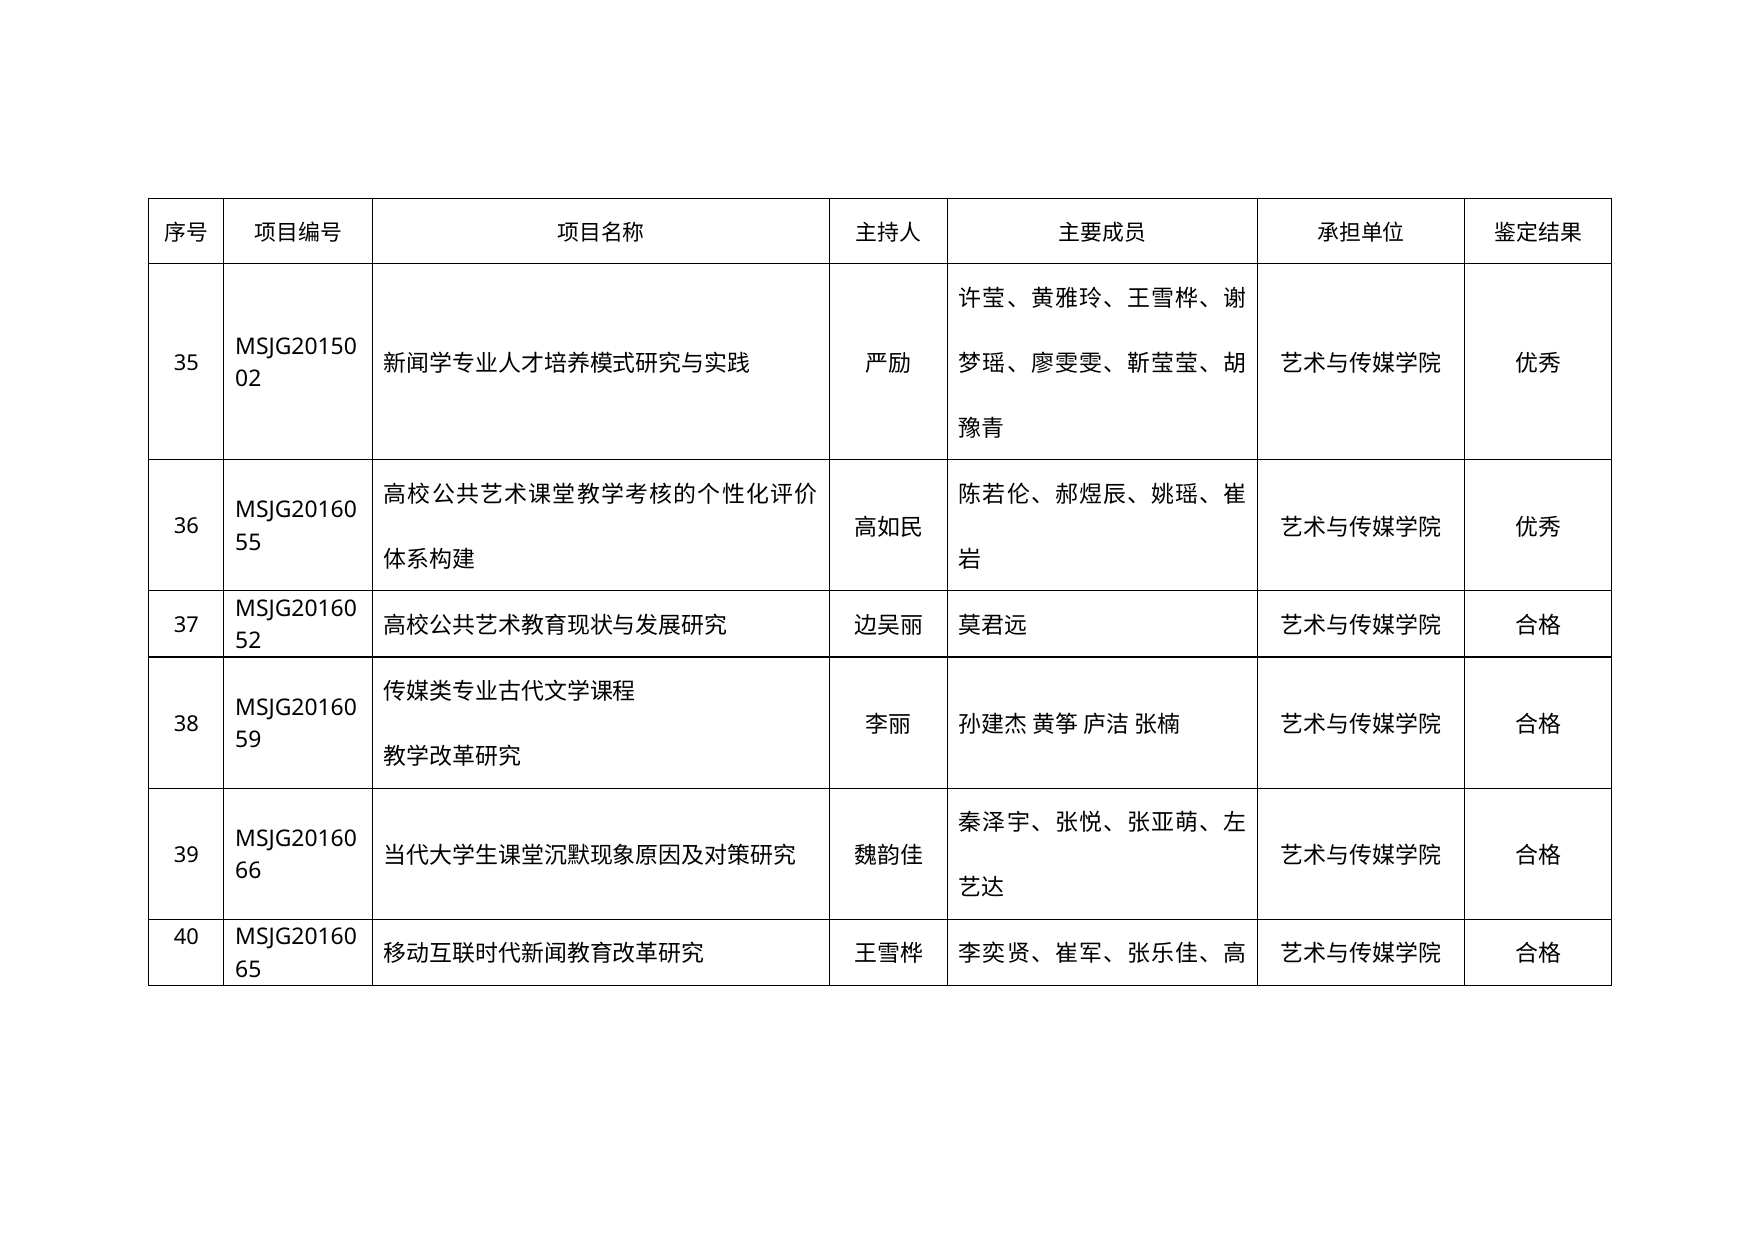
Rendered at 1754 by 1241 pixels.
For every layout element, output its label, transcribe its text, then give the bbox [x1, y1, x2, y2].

table_cell 秦泽宇、张悦、张亚萌、左艺达 [948, 789, 1257, 918]
table_cell MSJG2016065 [224, 920, 372, 984]
table_header 主要成员 [948, 199, 1257, 263]
table_cell 高如民 [830, 460, 947, 590]
table_cell MSJG2016055 [224, 460, 372, 590]
table_cell 37 [149, 591, 223, 656]
table_cell 莫君远 [948, 591, 1257, 656]
table_cell 陈若伦、郝煜辰、姚瑶、崔岩 [948, 460, 1257, 590]
table_cell 严励 [830, 264, 947, 459]
table_cell 38 [149, 658, 223, 787]
table_cell 许莹、黄雅玲、王雪桦、谢梦瑶、廖雯雯、靳莹莹、胡豫青 [948, 264, 1257, 459]
table_cell 新闻学专业人才培养模式研究与实践 [373, 264, 829, 459]
table_header 鉴定结果 [1465, 199, 1611, 263]
table_cell MSJG2016066 [224, 789, 372, 918]
table_cell 当代大学生课堂沉默现象原因及对策研究 [373, 789, 829, 918]
table_cell 合格 [1465, 920, 1611, 984]
table_header 项目名称 [373, 199, 829, 263]
table_cell 传媒类专业古代文学课程 教学改革研究 [373, 658, 829, 787]
table_cell 李奕贤、崔军、张乐佳、高佳、刘尔雄、管帅 [948, 920, 1257, 984]
table_cell 合格 [1465, 789, 1611, 918]
table_cell 高校公共艺术课堂教学考核的个性化评价体系构建 [373, 460, 829, 590]
table_cell 艺术与传媒学院 [1258, 460, 1464, 590]
table_cell 优秀 [1465, 264, 1611, 459]
table_cell 艺术与传媒学院 [1258, 591, 1464, 656]
table_header 项目编号 [224, 199, 372, 263]
table_cell 边吴丽 [830, 591, 947, 656]
table_cell 移动互联时代新闻教育改革研究 [373, 920, 829, 984]
table_cell 李丽 [830, 658, 947, 787]
table_cell 艺术与传媒学院 [1258, 789, 1464, 918]
table_cell MSJG2015002 [224, 264, 372, 459]
table_cell 优秀 [1465, 460, 1611, 590]
table_cell 艺术与传媒学院 [1258, 920, 1464, 984]
table_cell 合格 [1465, 658, 1611, 787]
table_cell 合格 [1465, 591, 1611, 656]
table_cell 孙建杰 黄筝 庐洁 张楠 [948, 658, 1257, 787]
table_cell 35 [149, 264, 223, 459]
table_cell 艺术与传媒学院 [1258, 264, 1464, 459]
table_cell 40 [149, 920, 223, 984]
table_cell 王雪桦 [830, 920, 947, 984]
table_header 序号 [149, 199, 223, 263]
table_cell 魏韵佳 [830, 789, 947, 918]
table_cell MSJG2016052 [224, 591, 372, 656]
table_cell 36 [149, 460, 223, 590]
table_cell 艺术与传媒学院 [1258, 658, 1464, 787]
table_cell 高校公共艺术教育现状与发展研究 [373, 591, 829, 656]
table_header 承担单位 [1258, 199, 1464, 263]
table_cell 39 [149, 789, 223, 918]
table_header 主持人 [830, 199, 947, 263]
table_cell MSJG2016059 [224, 658, 372, 787]
